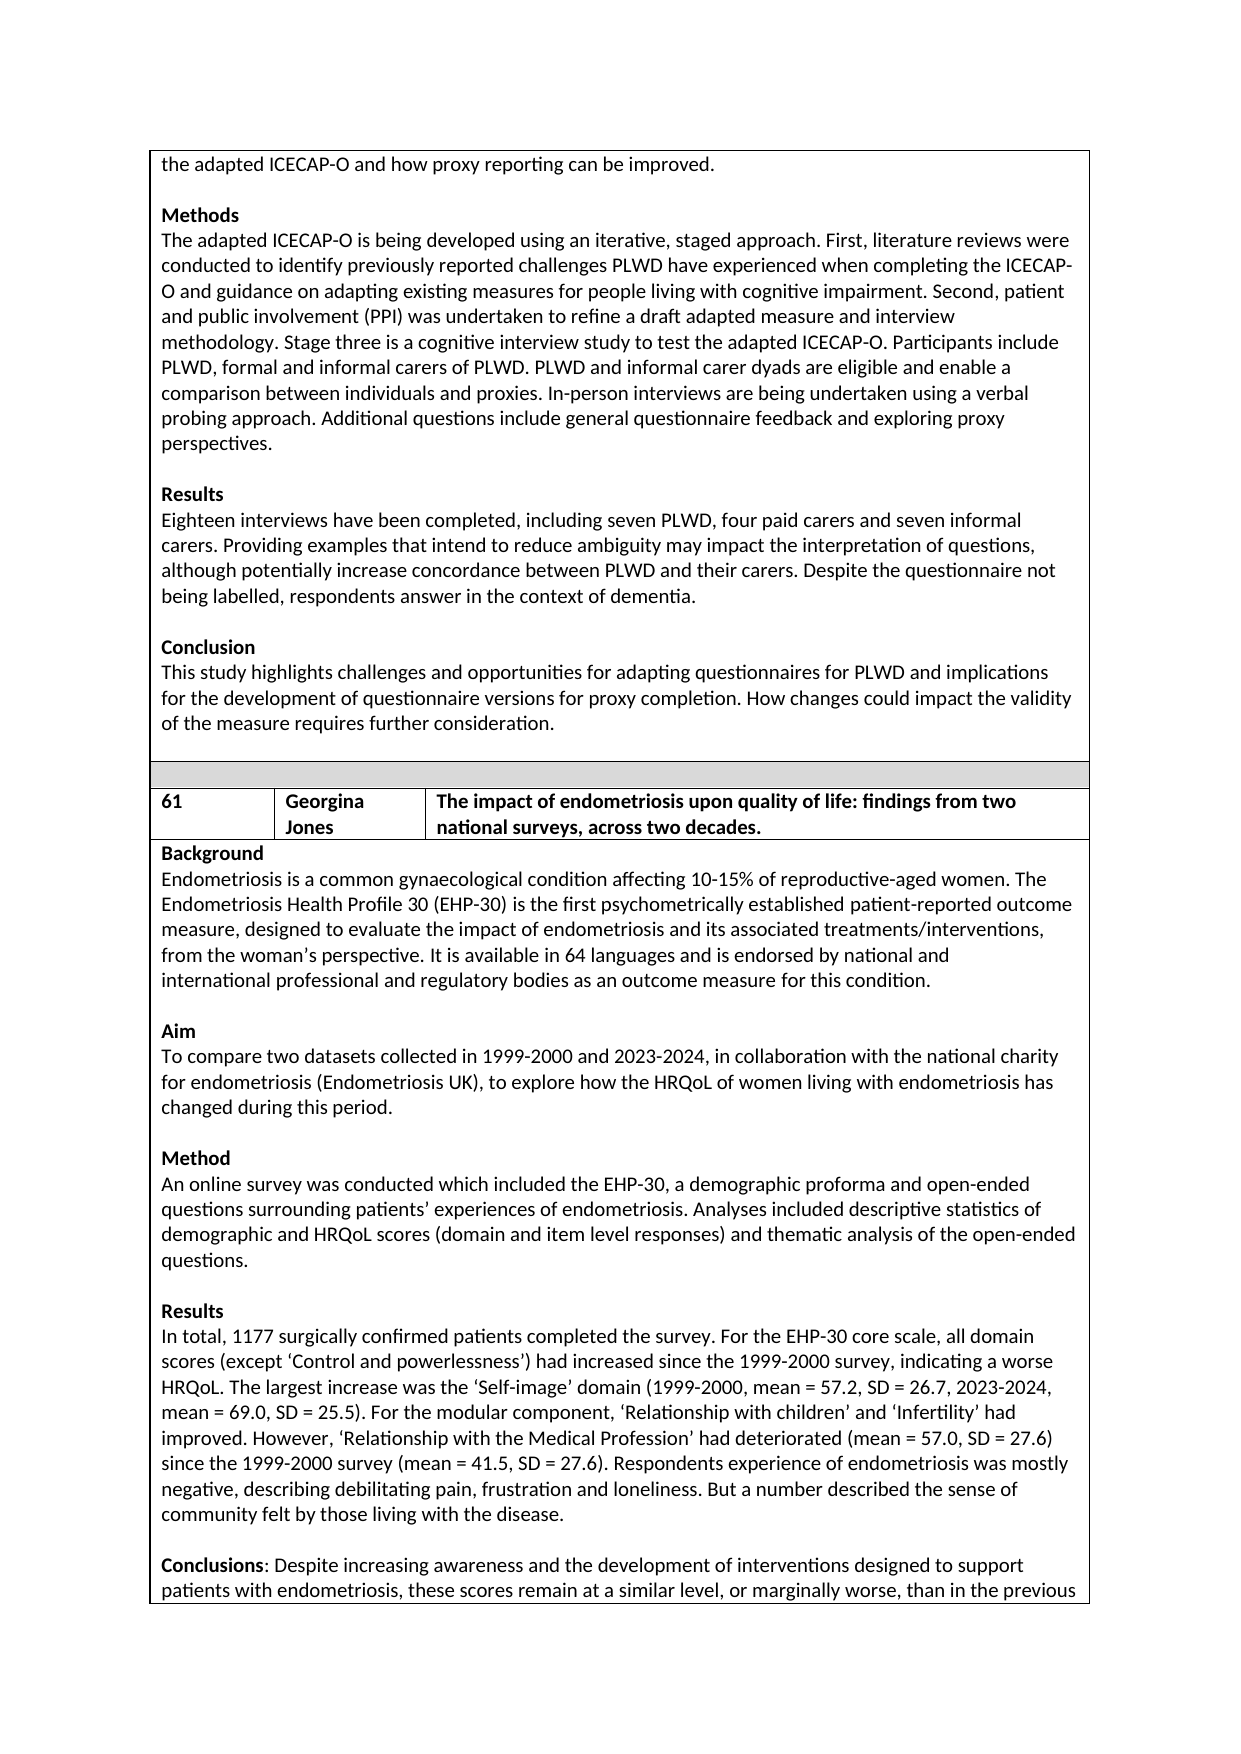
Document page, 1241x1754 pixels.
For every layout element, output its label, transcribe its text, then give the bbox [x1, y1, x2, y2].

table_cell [151, 151, 1089, 761]
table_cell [151, 840, 1089, 1603]
table_cell Georgina Jones [275, 789, 425, 839]
table_cell 61 [151, 789, 274, 839]
table_cell [151, 762, 1089, 787]
table_cell The impact of endometriosis upon quality of life: findings from two national surveys, across two decades. [426, 789, 1089, 839]
